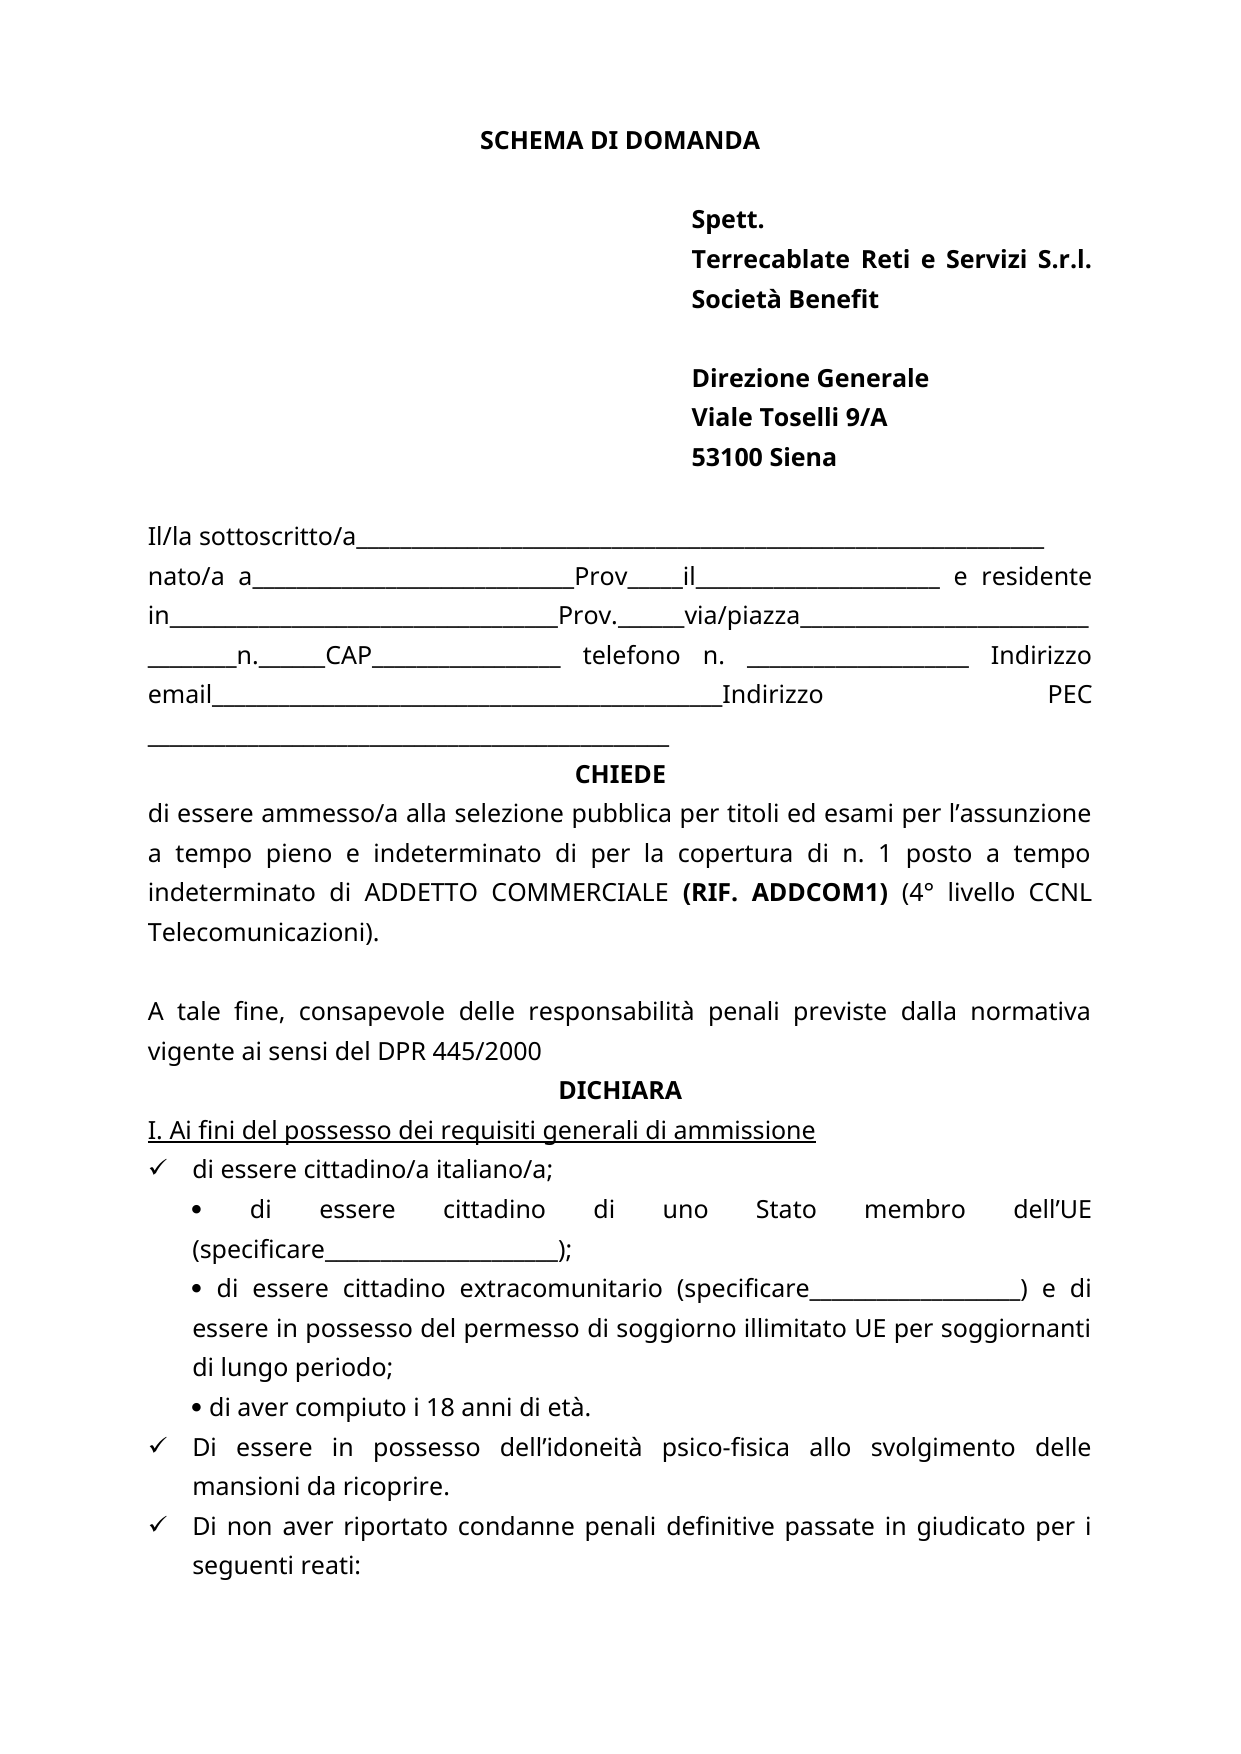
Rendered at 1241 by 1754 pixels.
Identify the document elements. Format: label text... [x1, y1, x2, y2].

list di aver compiuto i 18 anni di età. [192, 1385, 1092, 1424]
list di essere cittadino/a italiano/a; [148, 1147, 1092, 1187]
text I. Ai fini del possesso dei requisiti generali di ammissione [148, 1108, 1092, 1147]
text Spett. [148, 197, 1092, 237]
text SCHEMA DI DOMANDA [148, 118, 1092, 158]
list Di essere in possesso dell’idoneità psico-fisica allo svolgimento delle mansioni da ricoprire. [148, 1424, 1092, 1503]
text 53100 Siena [148, 435, 1092, 474]
text Direzione Generale [148, 356, 1092, 395]
list di essere cittadino di uno Stato membro dell’UE (specificare_____________________); [192, 1187, 1092, 1266]
text DICHIARA [148, 1068, 1092, 1108]
text Viale Toselli 9/A [148, 395, 1092, 435]
list Di non aver riportato condanne penali definitive passate in giudicato per i seguenti reati: [148, 1503, 1092, 1583]
text Il/la sottoscritto/a______________________________________________________________ [148, 514, 1092, 553]
text CHIEDE [148, 751, 1092, 791]
text nato/a a_____________________________Prov_____il______________________ e residente in___________________________________Prov.______via/piazza__________________________________n.______CAP_________________ telefono n. ____________________ Indirizzo email______________________________________________Indirizzo PEC _______________________________________________ [148, 553, 1092, 751]
list di essere cittadino extracomunitario (specificare___________________) e di essere in possesso del permesso di soggiorno illimitato UE per soggiornanti di lungo periodo; [192, 1266, 1092, 1385]
text di essere ammesso/a alla selezione pubblica per titoli ed esami per l’assunzione a tempo pieno e indeterminato di per la copertura di n. 1 posto a tempo indeterminato di ADDETTO COMMERCIALE (RIF. ADDCOM1) (4° livello CCNL Telecomunicazioni). [148, 791, 1092, 949]
text A tale fine, consapevole delle responsabilità penali previste dalla normativa vigente ai sensi del DPR 445/2000 [148, 989, 1092, 1068]
text Terrecablate Reti e Servizi S.r.l. Società Benefit [691, 237, 1092, 316]
